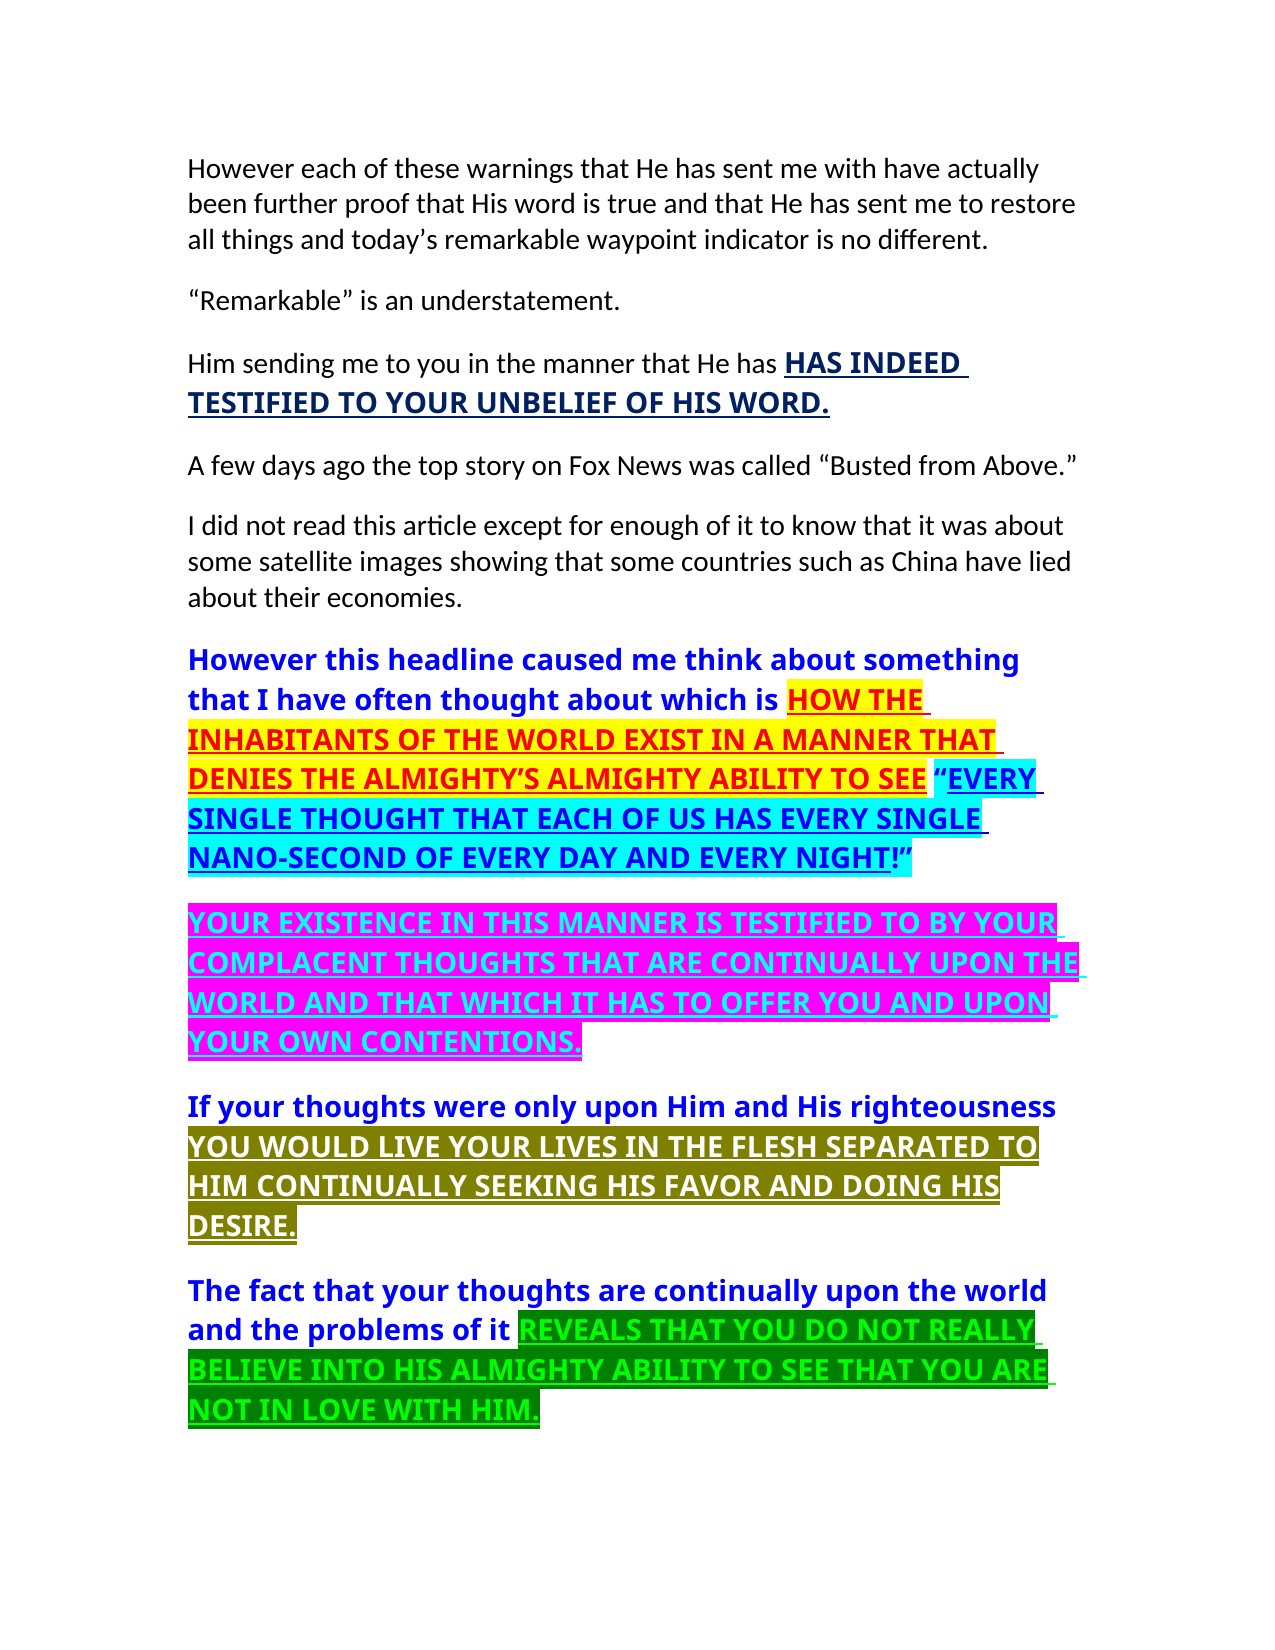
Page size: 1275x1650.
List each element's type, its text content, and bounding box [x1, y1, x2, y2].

text I did not read this article except for enough of it to know that it was about some satellite images showing that some countries such as China have lied about their economies. [187, 507, 1087, 614]
text A few days ago the top story on Fox News was called “Busted from Above.” [187, 447, 1087, 482]
text Him sending me to you in the manner that He has HAS INDEED TESTIFIED TO YOUR UNBELIEF OF HIS WORD. [187, 342, 1087, 422]
text The fact that your thoughts are continually upon the world and the problems of it REVEALS THAT YOU DO NOT REALLY BELIEVE INTO HIS ALMIGHTY ABILITY TO SEE THAT YOU ARE NOT IN LOVE WITH HIM. [187, 1270, 1087, 1429]
text However each of these warnings that He has sent me with have actually been further proof that His word is true and that He has sent me to restore all things and today’s remarkable waypoint indicator is no different. [187, 150, 1087, 257]
text YOUR EXISTENCE IN THIS MANNER IS TESTIFIED TO BY YOUR COMPLACENT THOUGHTS THAT ARE CONTINUALLY UPON THE WORLD AND THAT WHICH IT HAS TO OFFER YOU AND UPON YOUR OWN CONTENTIONS. [582, 978, 1087, 1061]
text YOUR EXISTENCE IN THIS MANNER IS TESTIFIED TO BY YOUR COMPLACENT THOUGHTS THAT ARE CONTINUALLY UPON THE WORLD AND THAT WHICH IT HAS TO OFFER YOU AND UPON YOUR OWN CONTENTIONS. [187, 902, 1087, 976]
text If your thoughts were only upon Him and His righteousness YOU WOULD LIVE YOUR LIVES IN THE FLESH SEPARATED TO HIM CONTINUALLY SEEKING HIS FAVOR AND DOING HIS DESIRE. [187, 1086, 1087, 1245]
text However this headline caused me think about something that I have often thought about which is HOW THE INHABITANTS OF THE WORLD EXIST IN A MANNER THAT DENIES THE ALMIGHTY’S ALMIGHTY ABILITY TO SEE “EVERY SINGLE THOUGHT THAT EACH OF US HAS EVERY SINGLE NANO-SECOND OF EVERY DAY AND EVERY NIGHT!” [187, 639, 1087, 877]
text “Remarkable” is an understatement. [187, 282, 1087, 317]
